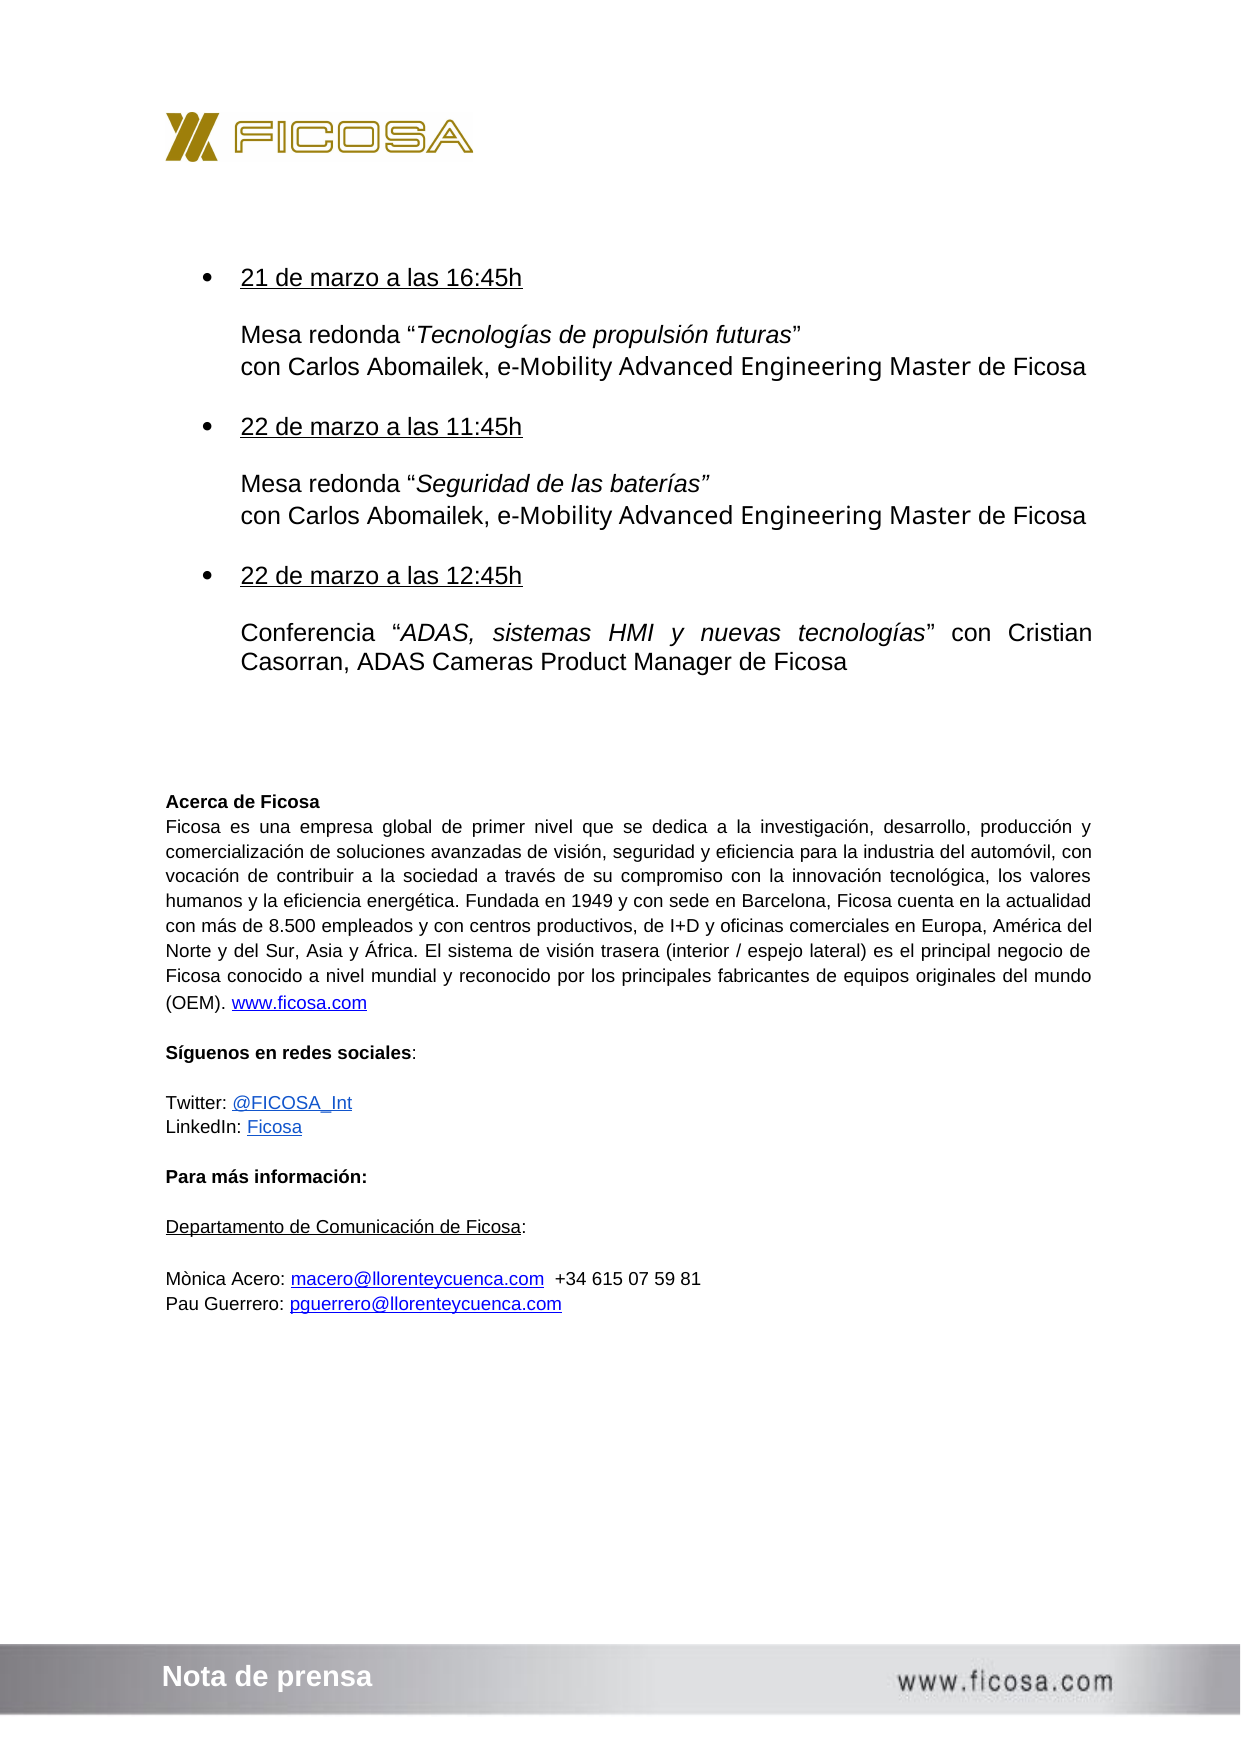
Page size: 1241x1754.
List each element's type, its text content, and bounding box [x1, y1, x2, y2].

list 21 de marzo a las 16:45h [203, 262, 1092, 291]
text Twitter: @FICOSA_Int [165, 1091, 1092, 1113]
text Síguenos en redes sociales: [165, 1042, 1092, 1063]
text Departamento de Comunicación de Ficosa: [165, 1215, 1092, 1237]
list con Carlos Abomailek, e-Mobility Advanced Engineering Master de Ficosa [240, 349, 541, 383]
text Ficosa es una empresa global de primer nivel que se dedica a la investigación, desarrollo, producción y comercialización de soluciones avanzadas de visión, seguridad y eficiencia para la industria del automóvil, con vocación de contribuir a la sociedad a través de su compromiso con la innovación tecnológica, los valores humanos y la eficiencia energética. Fundada en 1949 y con sede en Barcelona, Ficosa cuenta en la actualidad con más de 8.500 empleados y con centros productivos, de I+D y oficinas comerciales en Europa, América del Norte y del Sur, Asia y África. El sistema de visión trasera (interior / espejo lateral) es el principal negocio de Ficosa conocido a nivel mundial y reconocido por los principales fabricantes de equipos originales del mundo (OEM). www.ficosa.com [165, 816, 1092, 1013]
list 22 de marzo a las 12:45h [203, 561, 1092, 590]
text Mònica Acero: macero@llorenteycuenca.com +34 615 07 59 81 [165, 1268, 1092, 1289]
list Mesa redonda “Seguridad de las baterías” [240, 469, 1092, 498]
list Mesa redonda “Tecnologías de propulsión futuras” [240, 320, 1092, 349]
text LinkedIn: Ficosa [165, 1116, 1092, 1138]
text Acerca de Ficosa [165, 791, 1092, 812]
picture [165, 112, 474, 162]
list con Carlos Abomailek, e-Mobility Advanced Engineering Master de Ficosa [240, 498, 541, 532]
list 22 de marzo a las 11:45h [203, 412, 1092, 441]
text Pau Guerrero: pguerrero@llorenteycuenca.com [165, 1293, 1092, 1314]
list Conferencia “ADAS, sistemas HMI y nuevas tecnologías” con Cristian Casorran, ADAS Cameras Product Manager de Ficosa [240, 618, 1092, 676]
text Para más información: [165, 1166, 1092, 1187]
picture [0, 1644, 1241, 1717]
